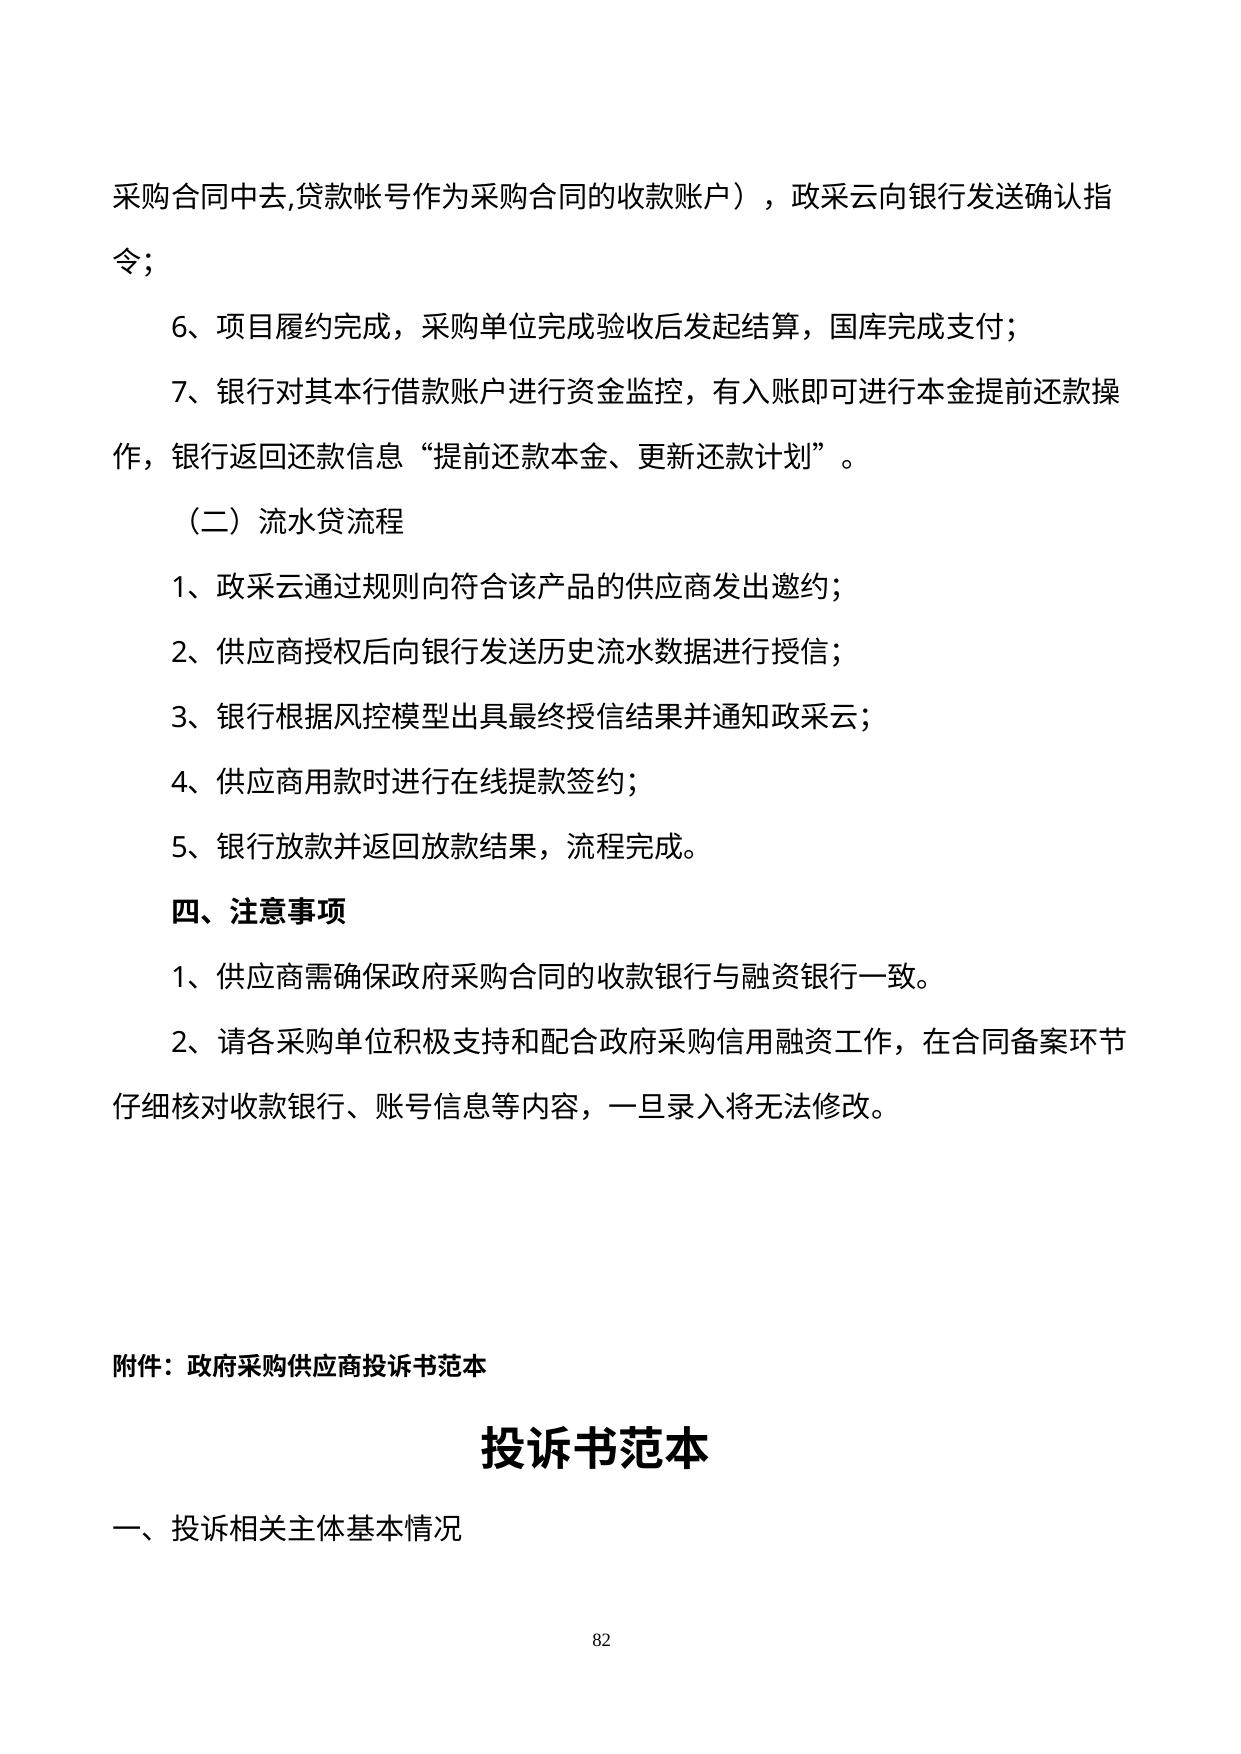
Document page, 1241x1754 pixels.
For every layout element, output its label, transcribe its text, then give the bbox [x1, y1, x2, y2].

text 6、项目履约完成，采购单位完成验收后发起结算，国库完成支付； [112, 292, 1128, 357]
text 1、政采云通过规则向符合该产品的供应商发出邀约； [112, 552, 1128, 617]
text 2、供应商授权后向银行发送历史流水数据进行授信； [112, 617, 1128, 682]
text 一、投诉相关主体基本情况 [112, 1494, 1128, 1559]
text （二）流水贷流程 [112, 487, 1128, 552]
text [112, 162, 1128, 292]
text 2、请各采购单位积极支持和配合政府采购信用融资工作，在合同备案环节仔细核对收款银行、账号信息等内容，一旦录入将无法修改。 [112, 1007, 1128, 1137]
text 3、银行根据风控模型出具最终授信结果并通知政采云； [112, 682, 1128, 747]
text 7、银行对其本行借款账户进行资金监控，有入账即可进行本金提前还款操作，银行返回还款信息“提前还款本金、更新还款计划”。 [112, 357, 1128, 487]
text 1、供应商需确保政府采购合同的收款银行与融资银行一致。 [112, 942, 1128, 1007]
text 4、供应商用款时进行在线提款签约； [112, 747, 1128, 812]
text 四、注意事项 [112, 877, 1128, 942]
text 附件：政府采购供应商投诉书范本 [112, 1332, 1128, 1397]
text 投诉书范本 [112, 1397, 1128, 1494]
text 5、银行放款并返回放款结果，流程完成。 [112, 812, 1128, 877]
